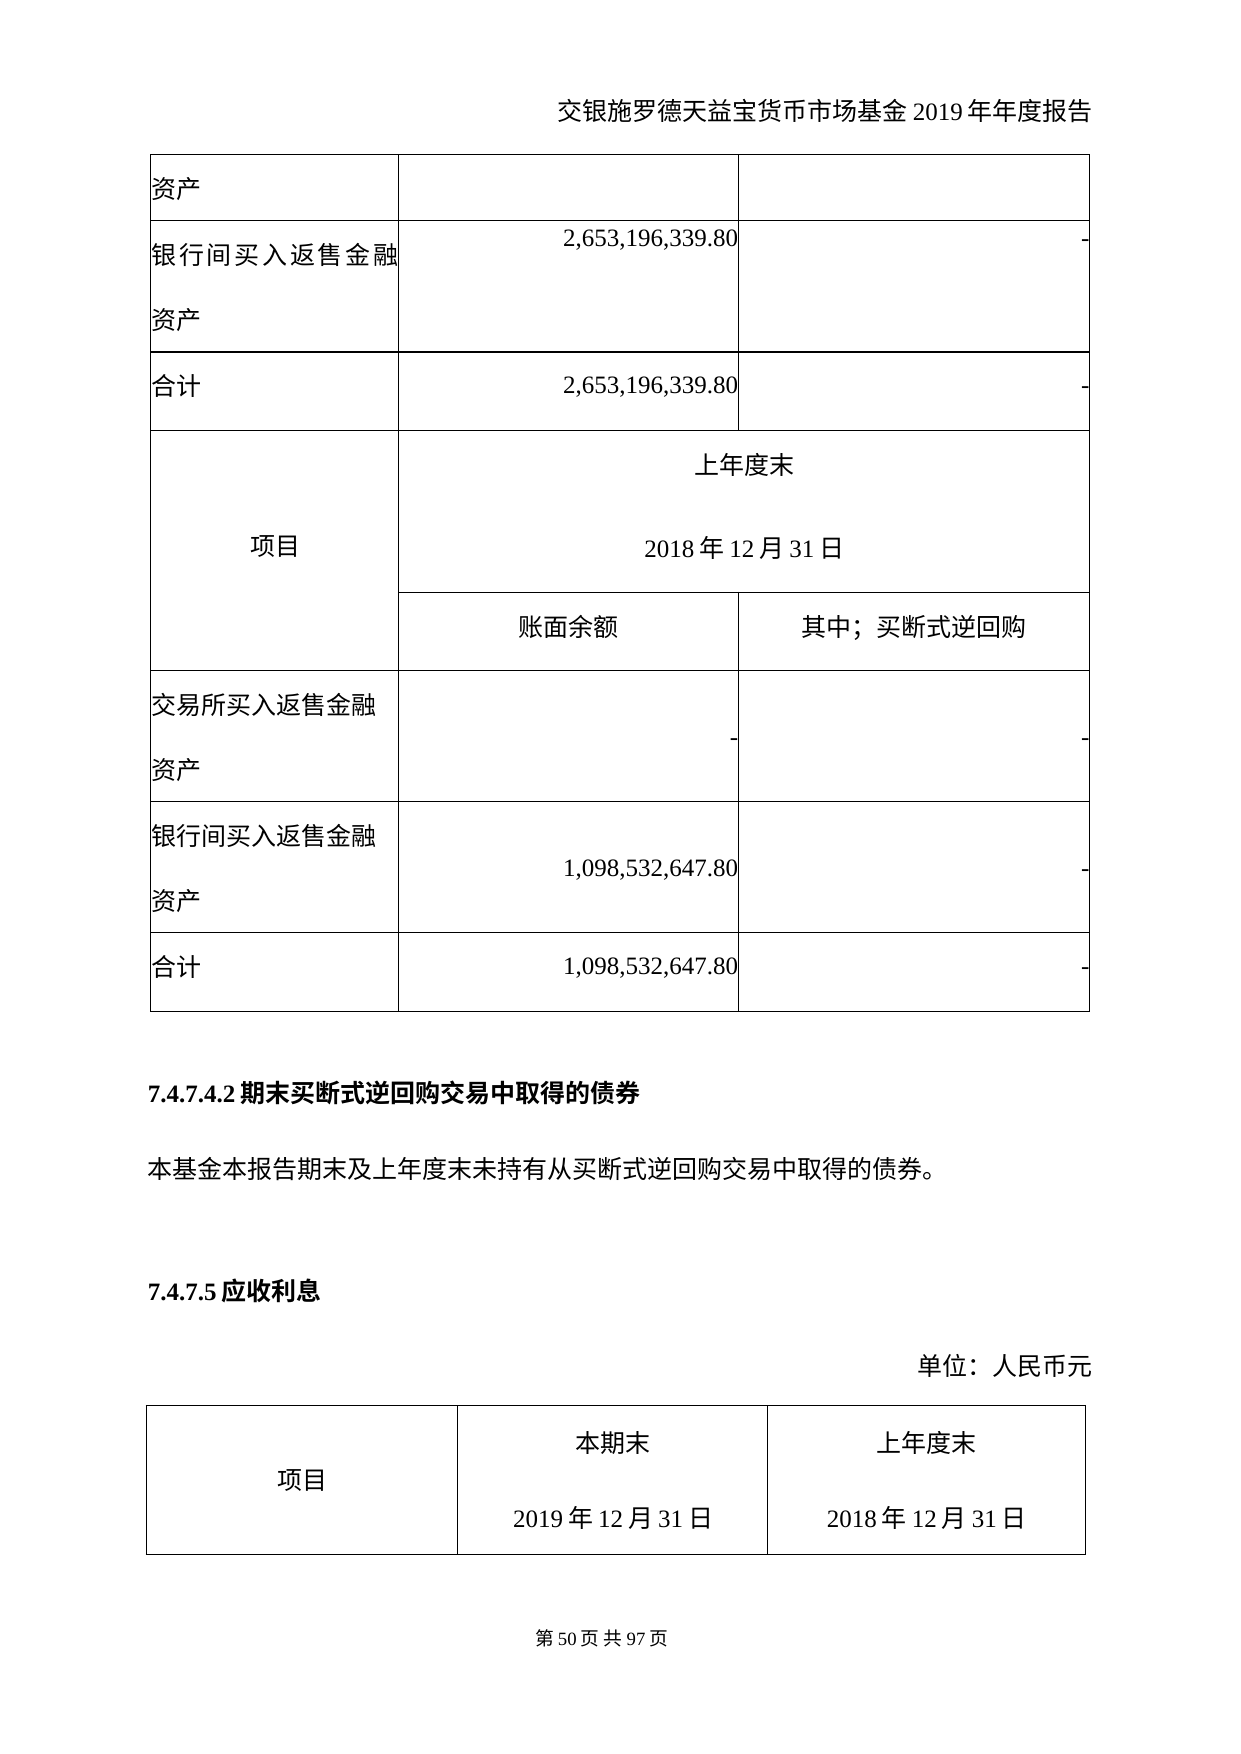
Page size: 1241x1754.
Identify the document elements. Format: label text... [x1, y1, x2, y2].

table_cell 1,098,532,647.80 [399, 933, 738, 1011]
table_header 上年度末 2018年12月31日 [768, 1406, 1085, 1554]
table_cell 2,653,196,339.80 [399, 353, 738, 430]
table_cell 合计 [151, 353, 398, 430]
table_cell - [739, 353, 1089, 430]
text 单位：人民币元 [148, 1332, 1092, 1397]
table_cell 1,098,532,647.80 [399, 802, 738, 932]
table_cell 上年度末 2018年12月31日 [399, 431, 1089, 592]
table_cell 合计 [151, 933, 398, 1011]
table_cell 2,653,196,339.80 [399, 221, 738, 351]
table_cell 项目 [151, 431, 398, 670]
table_cell 银行间买入返售金融资产 [151, 802, 398, 932]
table_header 本期末 2019年12月31日 [458, 1406, 767, 1554]
text 本基金本报告期末及上年度末未持有从买断式逆回购交易中取得的债券。 [148, 1135, 1092, 1200]
table_header 项目 [147, 1406, 457, 1554]
table_cell - [739, 221, 1089, 351]
text 7.4.7.5应收利息 [148, 1257, 1092, 1322]
table_cell 交易所买入返售金融资产 [151, 155, 398, 220]
table_cell - [399, 155, 738, 220]
table_cell 交易所买入返售金融资产 [151, 671, 398, 801]
table_cell - [739, 802, 1089, 932]
table_cell - [739, 155, 1089, 220]
table_cell - [399, 671, 738, 801]
table_cell 其中；买断式逆回购 [739, 593, 1089, 670]
text 7.4.7.4.2期末买断式逆回购交易中取得的债券 [148, 1059, 1092, 1124]
table_cell 银行间买入返售金融资产 [151, 221, 398, 351]
table_cell - [739, 671, 1089, 801]
table_cell - [739, 933, 1089, 1011]
table_cell 账面余额 [399, 593, 738, 670]
